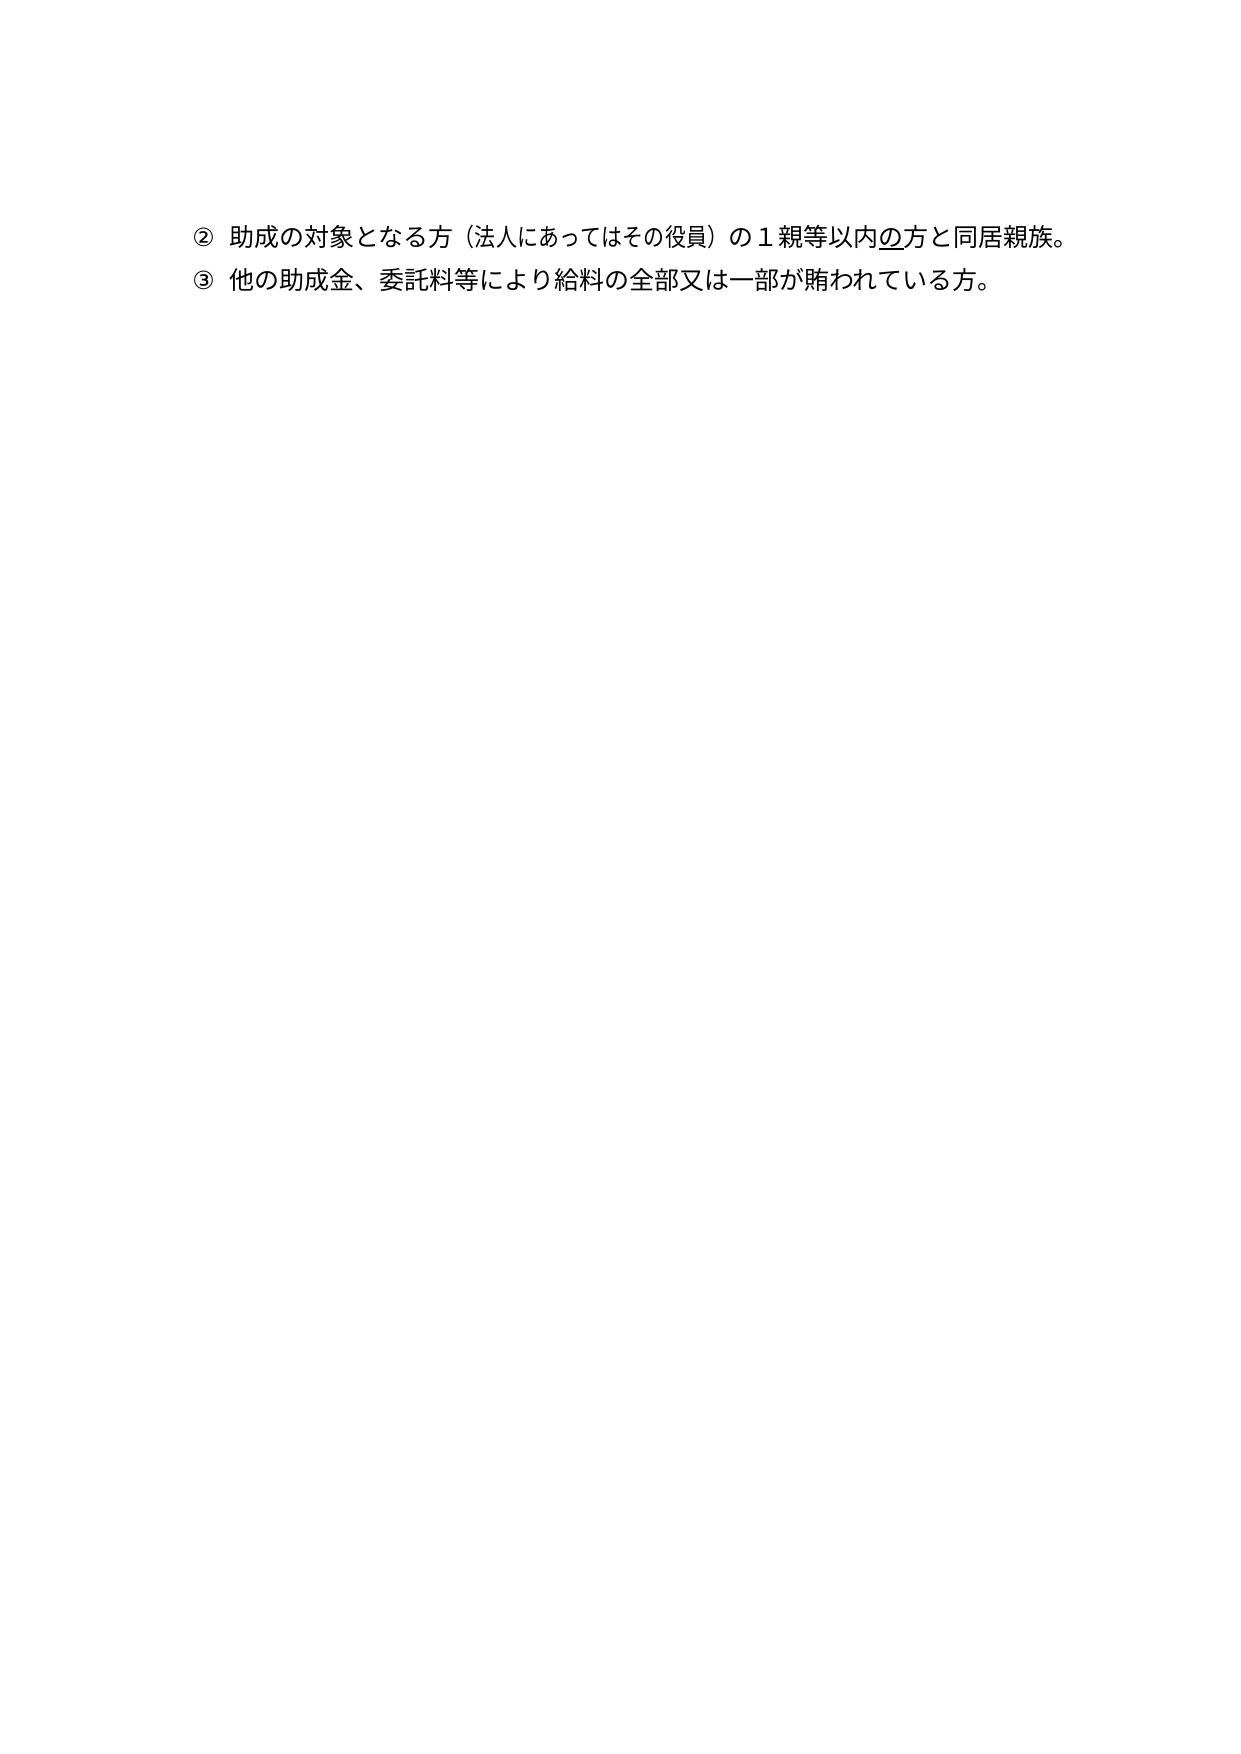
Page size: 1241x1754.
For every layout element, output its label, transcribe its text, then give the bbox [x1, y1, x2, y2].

list 他の助成金、委託料等により給料の全部又は一部が賄われている方。 [192, 260, 1063, 297]
list 助成の対象となる方（法人にあってはその役員）の１親等以内の方と同居親族。 [192, 217, 1063, 254]
